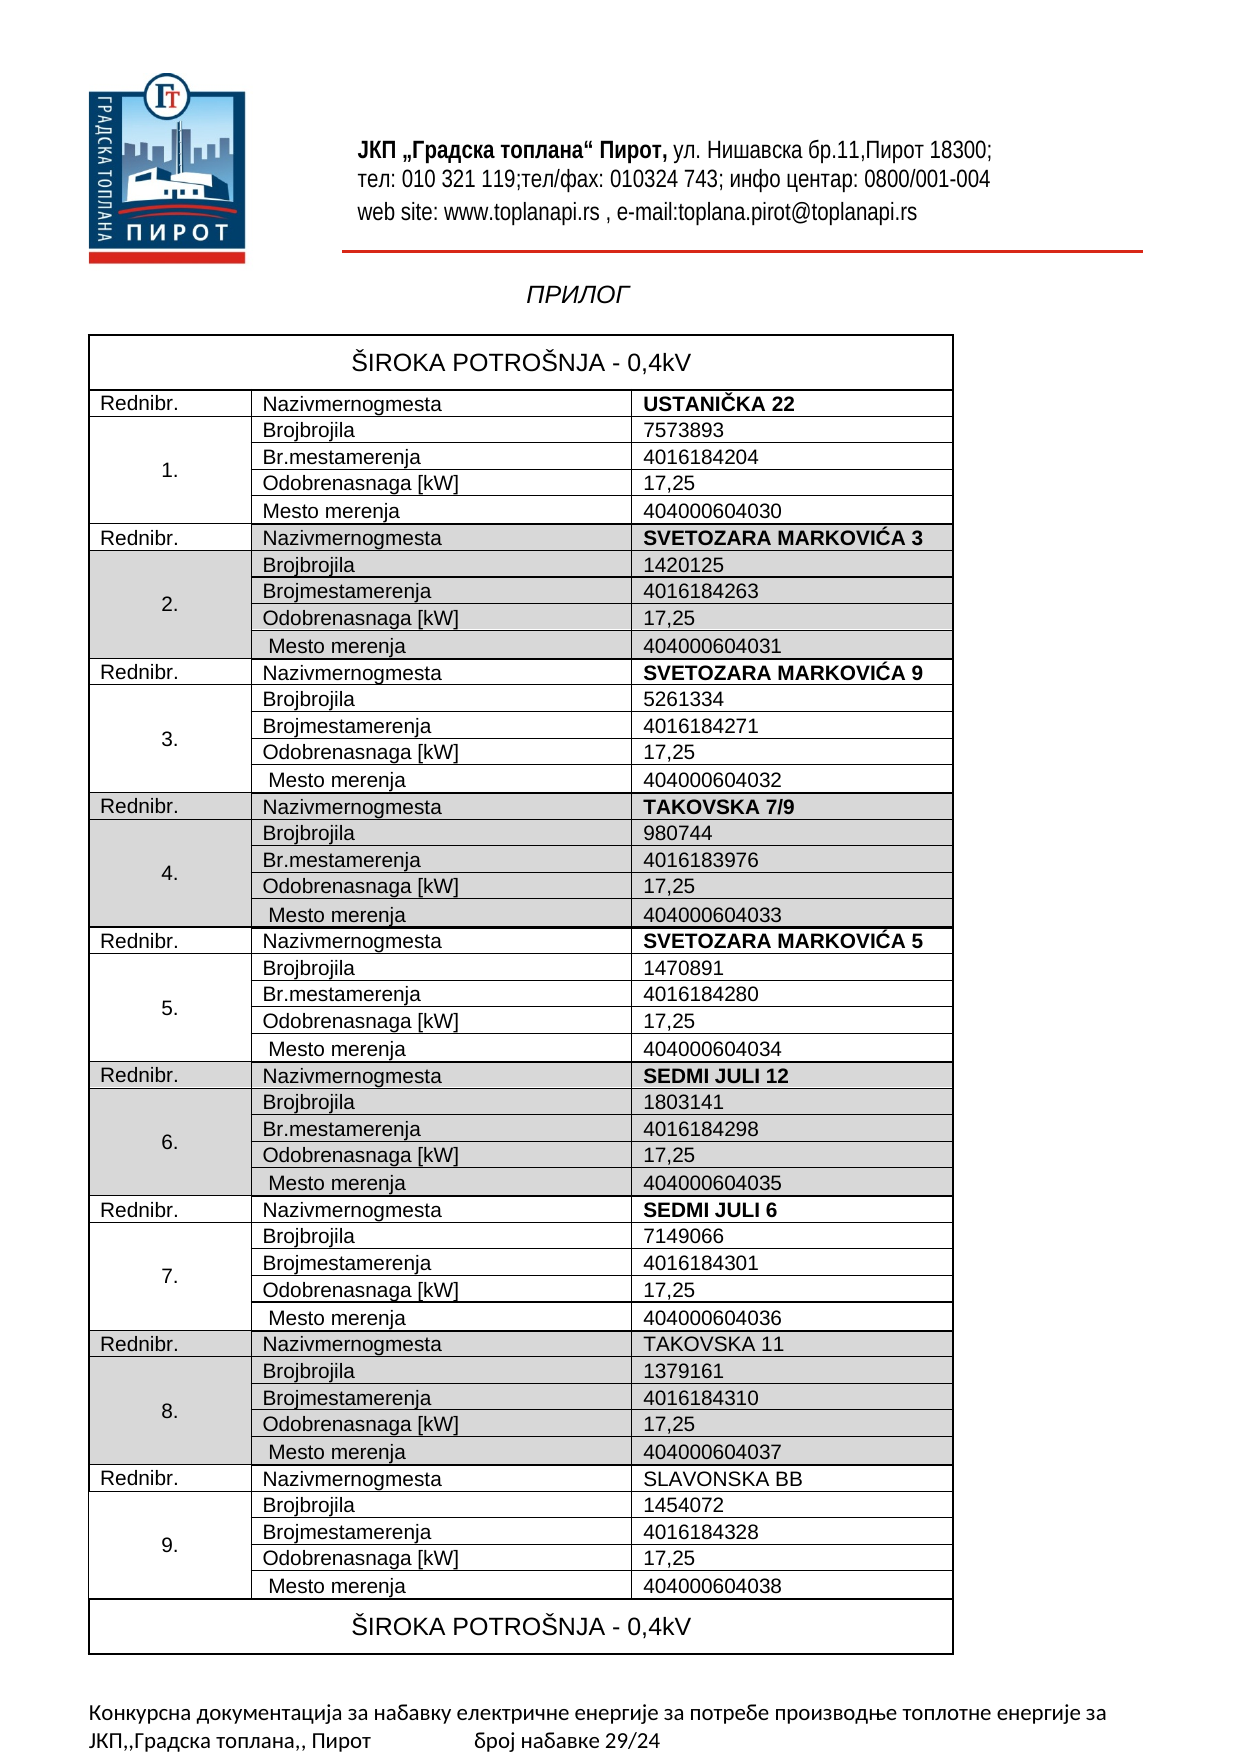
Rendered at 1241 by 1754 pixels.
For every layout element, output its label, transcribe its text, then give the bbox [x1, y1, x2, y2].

table_cell 6. [90, 1089, 251, 1195]
table_cell TAKOVSKA 11 [632, 1332, 952, 1356]
table_cell Mesto merenja [252, 1303, 631, 1329]
table_cell Brojmestamerenja [252, 712, 631, 737]
table_cell 17,25 [632, 1545, 952, 1570]
table_cell Mesto merenja [252, 1034, 631, 1061]
table_cell 4016184298 [632, 1115, 952, 1141]
table_cell Rednibr. [90, 1465, 251, 1491]
table_cell Brojbrojila [252, 1223, 631, 1248]
table_cell 980744 [632, 820, 952, 845]
table_cell Nazivmernogmesta [252, 660, 631, 684]
table_cell 7573893 [632, 417, 952, 442]
table_cell Nazivmernogmesta [252, 1063, 631, 1087]
table_cell Odobrenasnaga [kW] [252, 604, 631, 629]
table_cell 4016184204 [632, 443, 952, 469]
table_cell Mesto merenja [252, 1437, 631, 1464]
table_cell Brojbrojila [252, 820, 631, 845]
table_cell SVETOZARA MARKOVIĆA 5 [632, 929, 952, 953]
table_cell 1420125 [632, 551, 952, 576]
table_cell Rednibr. [90, 928, 251, 953]
table_cell TAKOVSKA 7/9 [632, 794, 952, 819]
table_cell Rednibr. [90, 1062, 251, 1087]
table_cell 4016184301 [632, 1249, 952, 1275]
table_cell Rednibr. [90, 391, 251, 416]
table_cell 404000604037 [632, 1437, 952, 1464]
table_cell 404000604030 [632, 496, 952, 523]
table_cell Rednibr. [90, 659, 251, 684]
table_cell Mesto merenja [252, 765, 631, 792]
table_cell Nazivmernogmesta [252, 525, 631, 550]
table_cell Brojmestamerenja [252, 1249, 631, 1275]
table_cell Rednibr. [90, 524, 251, 550]
table_cell 1. [90, 417, 251, 523]
table_cell Nazivmernogmesta [252, 1332, 631, 1356]
table_cell 4. [90, 820, 251, 926]
table_cell Nazivmernogmesta [252, 929, 631, 953]
table_cell 17,25 [632, 1276, 952, 1301]
table_cell Odobrenasnaga [kW] [252, 1007, 631, 1033]
table_cell 7149066 [632, 1223, 952, 1248]
table_cell 3. [90, 685, 251, 792]
table_cell Mesto merenja [252, 496, 631, 523]
table_cell 4016184310 [632, 1384, 952, 1409]
text ПРИЛОГ [151, 280, 1181, 309]
table_cell 1803141 [632, 1089, 952, 1114]
table_header ŠIROKA POTROŠNJA - 0,4kV [90, 336, 952, 389]
table_cell Brojbrojila [252, 1492, 631, 1517]
table_cell Brojmestamerenja [252, 578, 631, 603]
table_cell 17,25 [632, 1007, 952, 1033]
table_cell Mesto merenja [252, 899, 631, 926]
table_cell 404000604031 [632, 631, 952, 658]
table_cell Odobrenasnaga [kW] [252, 1545, 631, 1570]
table_cell 404000604033 [632, 899, 952, 926]
table_cell Brojbrojila [252, 551, 631, 576]
table_cell Br.mestamerenja [252, 846, 631, 872]
table_cell 5261334 [632, 685, 952, 711]
table_cell 404000604032 [632, 765, 952, 792]
table_cell 4016184328 [632, 1518, 952, 1544]
table_cell Brojmestamerenja [252, 1518, 631, 1544]
table_cell Nazivmernogmesta [252, 1197, 631, 1222]
table_cell 2. [90, 551, 251, 658]
table_cell ŠIROKA POTROŠNJA - 0,4kV [90, 1600, 952, 1653]
table_cell Brojbrojila [252, 417, 631, 442]
table_cell Mesto merenja [252, 1168, 631, 1195]
table_cell Odobrenasnaga [kW] [252, 1410, 631, 1436]
table_cell 4016184271 [632, 712, 952, 737]
table_cell SVETOZARA MARKOVIĆA 9 [632, 660, 952, 684]
table_cell Odobrenasnaga [kW] [252, 873, 631, 898]
table_cell 1454072 [632, 1492, 952, 1517]
table_cell Rednibr. [90, 1196, 251, 1222]
table_cell SEDMI JULI 6 [632, 1197, 952, 1222]
table_cell Mesto merenja [252, 1571, 631, 1598]
table_cell 404000604034 [632, 1034, 952, 1061]
table_cell 4016184263 [632, 578, 952, 603]
table_cell 1379161 [632, 1357, 952, 1383]
table_cell Brojmestamerenja [252, 1384, 631, 1409]
table_cell Br.mestamerenja [252, 981, 631, 1006]
table_cell USTANIČKA 22 [632, 391, 952, 416]
table_cell SLAVONSKA BB [632, 1466, 952, 1491]
table_cell Br.mestamerenja [252, 1115, 631, 1141]
table_cell Brojbrojila [252, 1357, 631, 1383]
table_cell Nazivmernogmesta [252, 1466, 631, 1491]
table_cell Odobrenasnaga [kW] [252, 739, 631, 764]
table_cell SVETOZARA MARKOVIĆA 3 [632, 525, 952, 550]
table_cell Odobrenasnaga [kW] [252, 1276, 631, 1301]
table_cell Odobrenasnaga [kW] [252, 470, 631, 495]
table_cell Brojbrojila [252, 954, 631, 979]
table_cell SEDMI JULI 12 [632, 1063, 952, 1087]
table_cell 17,25 [632, 604, 952, 629]
table_cell 1470891 [632, 954, 952, 979]
table_cell 4016183976 [632, 846, 952, 872]
picture [88, 73, 338, 281]
table_cell Brojbrojila [252, 1089, 631, 1114]
table_cell 17,25 [632, 470, 952, 495]
table_cell Mesto merenja [252, 631, 631, 658]
table_cell 7. [90, 1223, 251, 1329]
table_cell 4016184280 [632, 981, 952, 1006]
table_cell 404000604036 [632, 1303, 952, 1329]
table_cell Rednibr. [90, 793, 251, 819]
table_cell 404000604035 [632, 1168, 952, 1195]
table_cell 8. [90, 1357, 251, 1464]
table_cell 404000604038 [632, 1571, 952, 1598]
table_cell 17,25 [632, 1142, 952, 1167]
table_cell 9. [89, 1492, 251, 1598]
table_cell Brojbrojila [252, 685, 631, 711]
table_cell Rednibr. [90, 1331, 251, 1356]
table_cell 5. [90, 954, 251, 1061]
table_cell Nazivmernogmesta [252, 391, 631, 416]
table_cell 17,25 [632, 1410, 952, 1436]
table_cell Nazivmernogmesta [252, 794, 631, 819]
table_cell 17,25 [632, 873, 952, 898]
table_cell 17,25 [632, 739, 952, 764]
table_cell Odobrenasnaga [kW] [252, 1142, 631, 1167]
table_cell Br.mestamerenja [252, 443, 631, 469]
